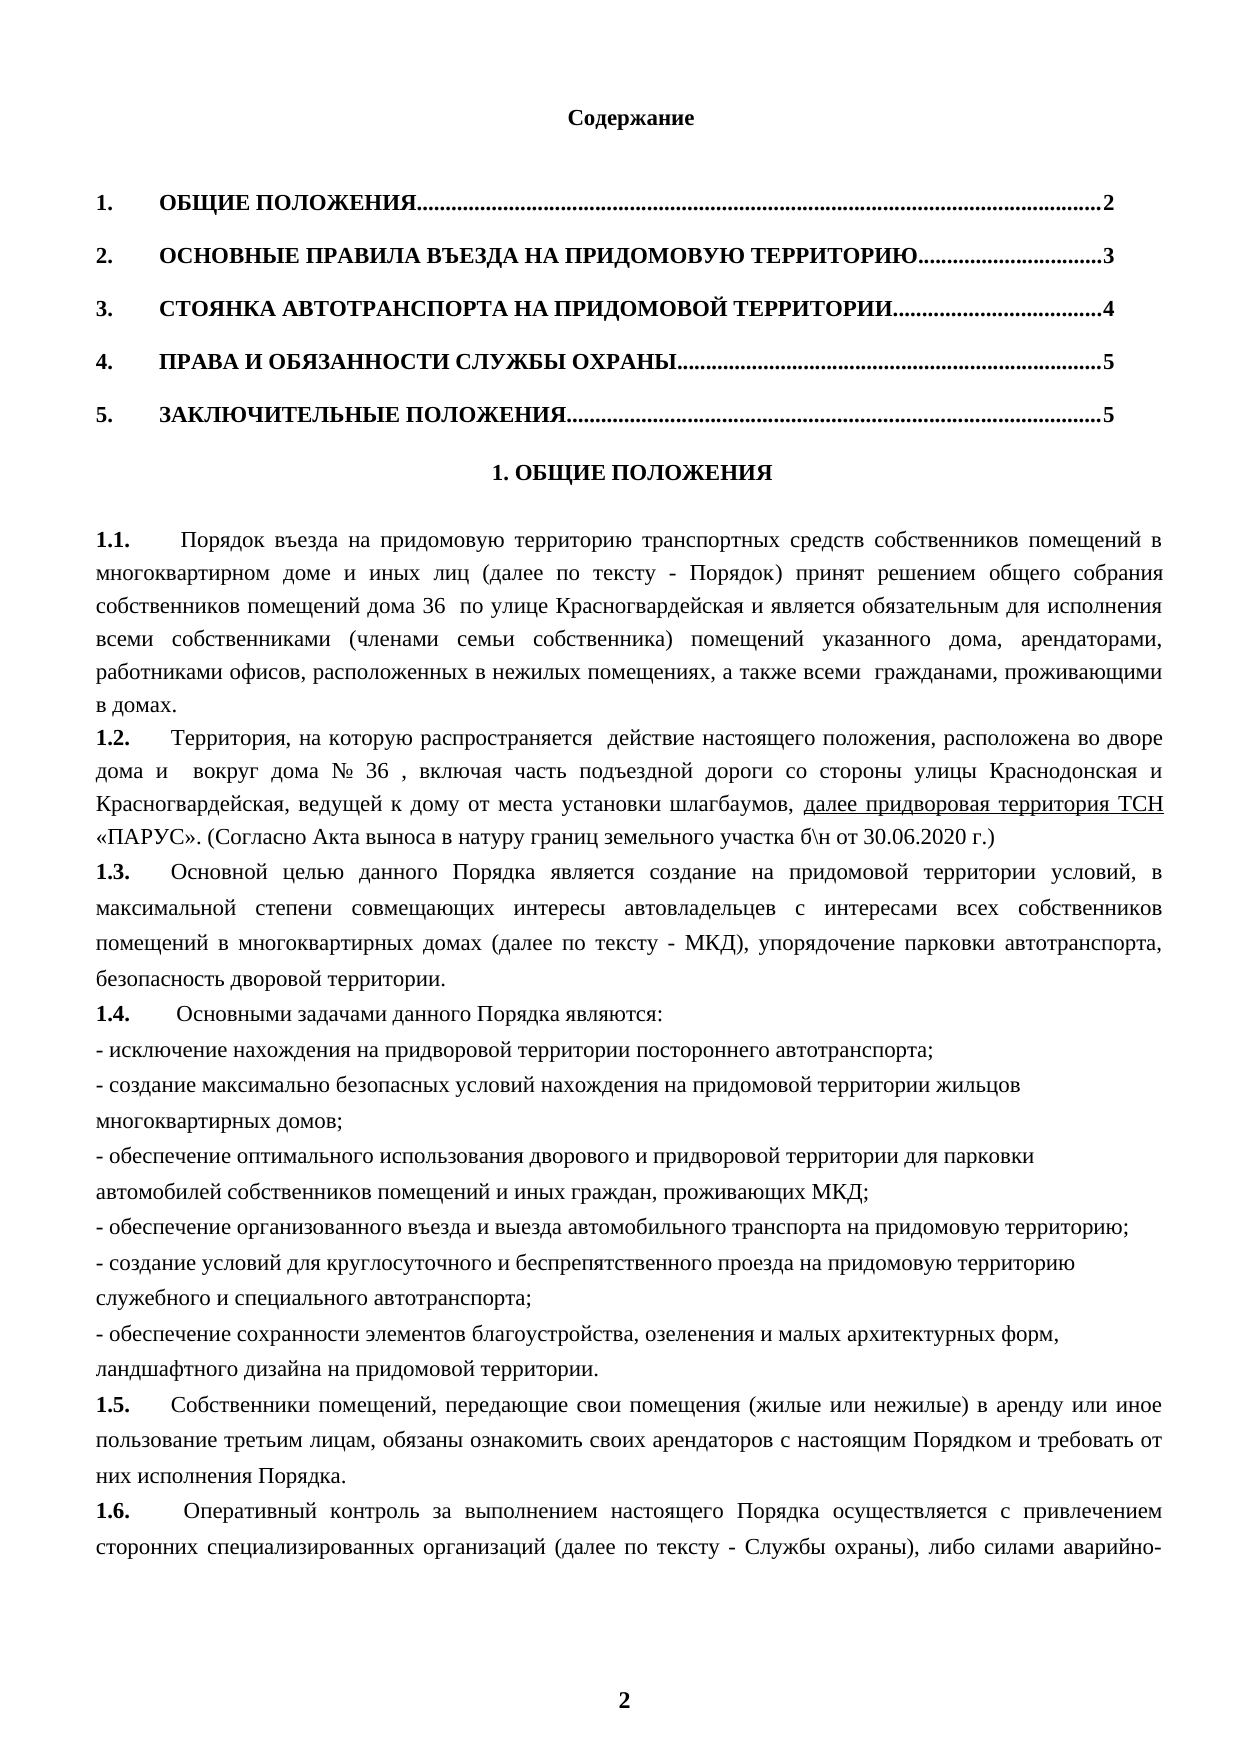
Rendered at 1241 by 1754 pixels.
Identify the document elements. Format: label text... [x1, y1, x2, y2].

list СТОЯНКА АВТОТРАНСПОРТА НА ПРИДОМОВОЙ ТЕРРИТОРИИ 4 [96, 274, 1166, 327]
list Территория, на которую распространяется действие настоящего положения, расположена во дворе дома и вокруг дома № 36 , включая часть подъездной дороги со стороны улицы Краснодонская и Красногвардейская, ведущей к дому от места установки шлагбаумов, далее придворовая территория ТСН «ПАРУС». (Согласно Акта выноса в натуру границ земельного участка б\н от 30.06.2020 г.) [96, 719, 1164, 851]
list Порядок въезда на придомовую территорию транспортных средств собственников помещений в многоквартирном доме и иных лиц (далее по тексту - Порядок) принят решением общего собрания собственников помещений дома 36 по улице Красногвардейская и является обязательным для исполнения всеми собственниками (членами семьи собственника) помещений указанного дома, арендаторами, работниками офисов, расположенных в нежилых помещениях, а также всеми гражданами, проживающими в домах. [96, 521, 1164, 719]
text - создание условий для круглосуточного и беспрепятственного проезда на придомовую территорию служебного и специального автотранспорта; [96, 1242, 1164, 1313]
list Основной целью данного Порядка является создание на придомовой территории условий, в максимальной степени совмещающих интересы автовладельцев с интересами всех собственников помещений в многоквартирных домах (далее по тексту - МКД), упорядочение парковки автотранспорта, безопасность дворовой территории. [96, 851, 1164, 993]
list ЗАКЛЮЧИТЕЛЬНЫЕ ПОЛОЖЕНИЯ 5 [96, 380, 1166, 433]
text - создание максимально безопасных условий нахождения на придомовой территории жильцов многоквартирных домов; [96, 1064, 1164, 1135]
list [96, 1491, 1164, 1562]
text Содержание [96, 107, 1166, 130]
list Собственники помещений, передающие свои помещения (жилые или нежилые) в аренду или иное пользование третьим лицам, обязаны ознакомить своих арендаторов с настоящим Порядком и требовать от них исполнения Порядка. [96, 1384, 1164, 1491]
text - обеспечение оптимального использования дворового и придворовой территории для парковки автомобилей собственников помещений и иных граждан, проживающих МКД; [96, 1135, 1164, 1206]
text 1. ОБЩИЕ ПОЛОЖЕНИЯ [98, 462, 1166, 484]
text - обеспечение сохранности элементов благоустройства, озеленения и малых архитектурных форм, ландшафтного дизайна на придомовой территории. [96, 1313, 1164, 1384]
text - исключение нахождения на придворовой территории постороннего автотранспорта; [96, 1029, 1164, 1064]
list ОСНОВНЫЕ ПРАВИЛА ВЪЕЗДА НА ПРИДОМОВУЮ ТЕРРИТОРИЮ 3 [96, 221, 1166, 274]
text - обеспечение организованного въезда и выезда автомобильного транспорта на придомовую территорию; [96, 1206, 1164, 1242]
list ПРАВА И ОБЯЗАННОСТИ СЛУЖБЫ ОХРАНЫ 5 [96, 327, 1166, 380]
list ОБЩИЕ ПОЛОЖЕНИЯ 2 [96, 168, 1166, 221]
list Основными задачами данного Порядка являются: [96, 993, 1166, 1029]
